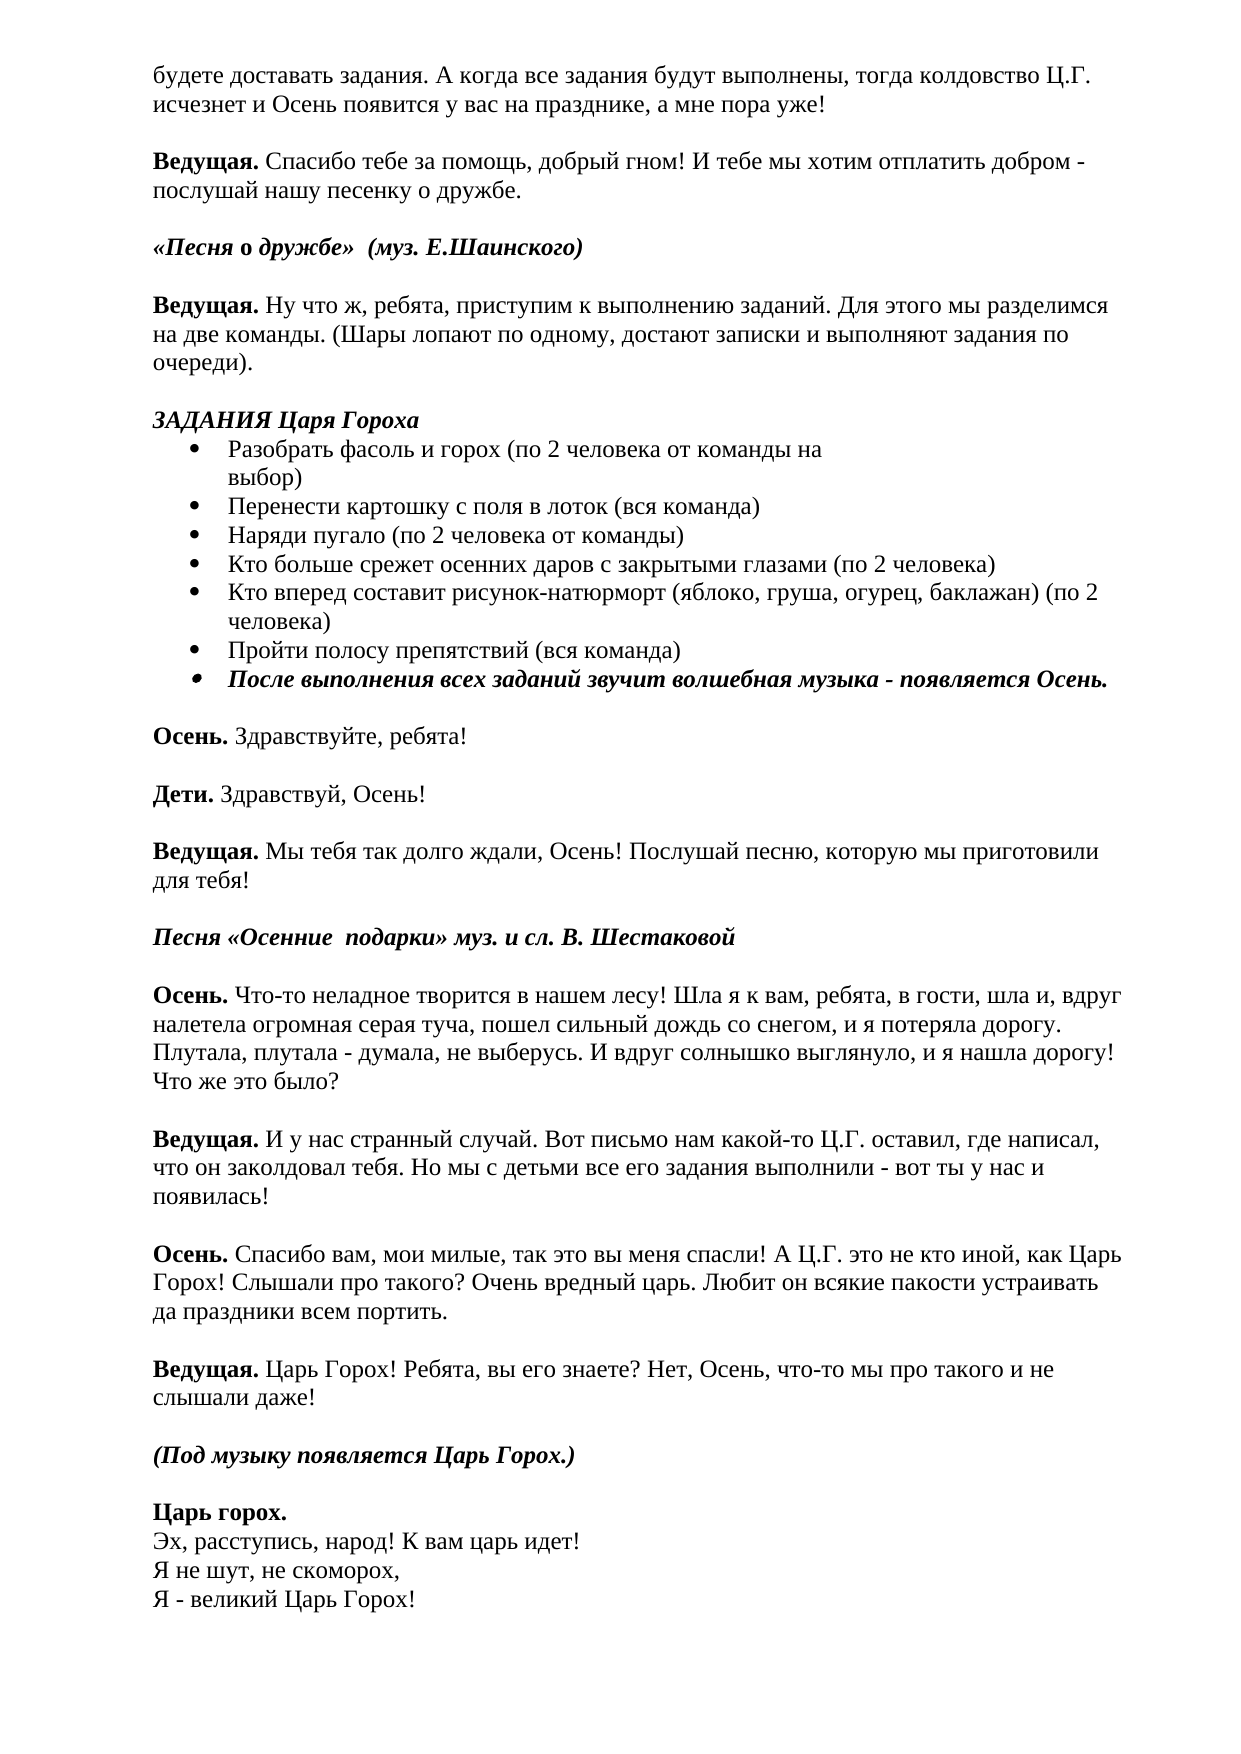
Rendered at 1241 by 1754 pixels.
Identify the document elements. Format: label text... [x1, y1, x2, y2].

text Осень. Что-то неладное творится в нашем лесу! Шла я к вам, ребята, в гости, шла и, вдруг налетела огромная серая туча, пошел сильный дождь со снегом, и я потеряла дорогу. Плутала, плутала - думала, не выберусь. И вдруг солнышко выглянуло, и я нашла дорогу! Что же это было? [153, 980, 1126, 1095]
text Я - великий Царь Горох! [153, 1584, 1126, 1612]
text Осень. Здравствуйте, ребята! [153, 721, 1126, 750]
list Кто вперед составит рисунок-натюрморт (яблоко, груша, огурец, баклажан) (по 2 человека) [190, 577, 1126, 635]
text Царь горох. [153, 1497, 614, 1526]
text Я не шут, не скоморох, [153, 1555, 1126, 1584]
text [153, 60, 1126, 117]
list Разобрать фасоль и горох (по 2 человека от команды на выбор) [190, 434, 1126, 491]
text Ведущая. Спасибо тебе за помощь, добрый гном! И тебе мы хотим отплатить добром - послушай нашу песенку о дружбе. [153, 146, 1126, 204]
list Наряди пугало (по 2 человека от команды) [190, 520, 998, 549]
text Ведущая. И у нас странный случай. Вот письмо нам какой-то Ц.Г. оставил, где написал, что он заколдовал тебя. Но мы с детьми все его задания выполнили - вот ты у нас и появилась! [153, 1124, 1126, 1210]
text (Под музыку появляется Царь Горох.) [153, 1440, 614, 1469]
list Кто больше срежет осенних даров с закрытыми глазами (по 2 человека) [190, 549, 1126, 577]
text Осень. Спасибо вам, мои милые, так это вы меня спасли! А Ц.Г. это не кто иной, как Царь Горох! Слышали про такого? Очень вредный царь. Любит он всякие пакости устраивать да праздники всем портить. [153, 1239, 1126, 1325]
text Ведущая. Ну что ж, ребята, приступим к выполнению заданий. Для этого мы разделимся на две команды. (Шары лопают по одному, достают записки и выполняют задания по очереди). [153, 290, 1126, 376]
text Ведущая. Мы тебя так долго ждали, Осень! Послушай песню, которую мы приготовили для тебя! [153, 836, 1126, 894]
list После выполнения всех заданий звучит волшебная музыка - появляется Осень. [190, 664, 1126, 692]
text ЗАДАНИЯ Царя Гороха [153, 405, 1126, 434]
text Дети. Здравствуй, Осень! [153, 779, 1126, 807]
text Песня «Осенние подарки» муз. и сл. В. Шестаковой [153, 922, 1126, 951]
text «Песня о дружбе» (муз. Е.Шаинского) [153, 232, 1126, 261]
list Перенести картошку с поля в лоток (вся команда) [190, 491, 998, 520]
text Ведущая. Царь Горох! Ребята, вы его знаете? Нет, Осень, что-то мы про такого и не слышали даже! [153, 1354, 1126, 1411]
list Пройти полосу препятствий (вся команда) [190, 635, 1126, 664]
text Эх, расступись, народ! К вам царь идет! [153, 1526, 1126, 1555]
